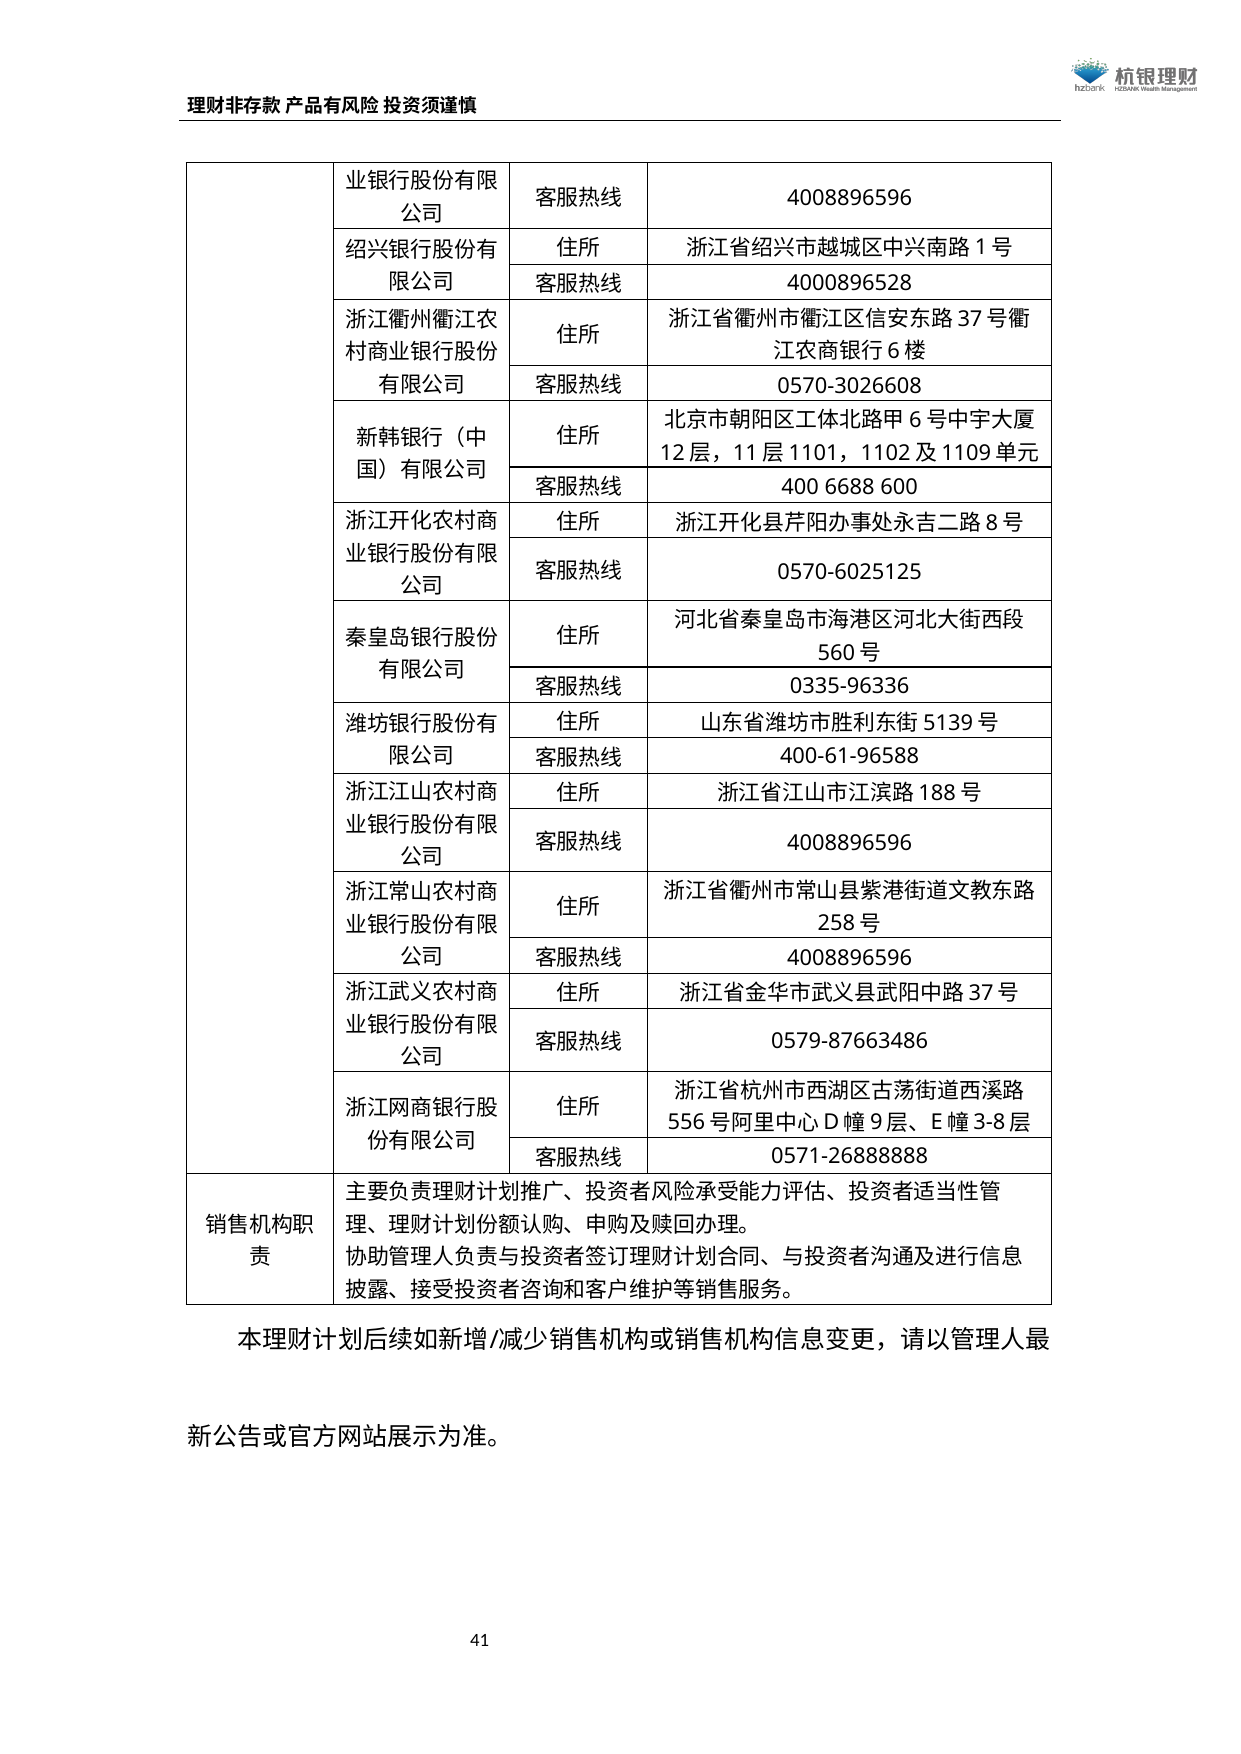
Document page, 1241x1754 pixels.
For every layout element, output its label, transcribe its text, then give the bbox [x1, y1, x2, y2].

table_cell 400 6688 600 [648, 468, 1051, 502]
table_cell 浙江省衢州市衢江区信安东路37号衢江农商银行6楼 [648, 300, 1051, 365]
table_cell 秦皇岛银行股份有限公司 [334, 601, 509, 702]
table_cell 主要负责理财计划推广、投资者风险承受能力评估、投资者适当性管理、理财计划份额认购、申购及赎回办理。 协助管理人负责与投资者签订理财计划合同、与投资者沟通及进行信息披露、接受投资者咨询和客户维护等销售服务。 [334, 1174, 1051, 1304]
table_cell 住所 [510, 401, 647, 466]
table_cell 客服热线 [510, 163, 647, 228]
table_cell 浙江省金华市武义县武阳中路37号 [648, 974, 1051, 1008]
table_cell 客服热线 [510, 938, 647, 973]
table_cell 4008896596 [648, 938, 1051, 973]
table_cell 浙江常山农村商业银行股份有限公司 [334, 872, 509, 973]
table_cell 0570-6025125 [648, 538, 1051, 600]
table_cell 河北省秦皇岛市海港区河北大街西段560号 [648, 601, 1051, 666]
table_cell 客服热线 [510, 538, 647, 600]
table_cell 0579-87663486 [648, 1009, 1051, 1071]
table_cell 住所 [510, 300, 647, 365]
table_cell 4000896528 [648, 265, 1051, 299]
table_cell 浙江省江山市江滨路188号 [648, 774, 1051, 808]
table_cell 浙江江山农村商业银行股份有限公司 [334, 774, 509, 871]
table_cell 客服热线 [510, 366, 647, 400]
table_cell 山东省潍坊市胜利东街5139号 [648, 703, 1051, 737]
table_cell 0570-3026608 [648, 366, 1051, 400]
table_cell 浙江开化县芹阳办事处永吉二路8号 [648, 503, 1051, 537]
table_cell 浙江武义农村商业银行股份有限公司 [334, 974, 509, 1071]
table_cell 北京市朝阳区工体北路甲6号中宇大厦12层，11层1101，1102及1109单元 [648, 401, 1051, 466]
text 本理财计划后续如新增/减少销售机构或销售机构信息变更，请以管理人最新公告或官方网站展示为准。 [187, 1305, 1053, 1467]
table_cell 浙江开化农村商业银行股份有限公司 [334, 503, 509, 600]
table_cell 浙江网商银行股份有限公司 [334, 1072, 509, 1173]
table_cell 浙江永康农村商业银行股份有限公司 [334, 163, 509, 228]
table_cell 住所 [510, 1072, 647, 1137]
table_cell 客服热线 [510, 265, 647, 299]
table_cell 新韩银行（中国）有限公司 [334, 401, 509, 502]
table_cell 浙江省绍兴市越城区中兴南路1号 [648, 229, 1051, 263]
table_cell 浙江衢州衢江农村商业银行股份有限公司 [334, 300, 509, 400]
table_cell 住所 [510, 503, 647, 537]
table_cell 客服热线 [510, 1009, 647, 1071]
table_cell 住所 [510, 229, 647, 263]
table_cell 潍坊银行股份有限公司 [334, 703, 509, 773]
table_cell 浙江省衢州市常山县紫港街道文教东路258号 [648, 872, 1051, 937]
table_cell 住所 [510, 601, 647, 666]
table_cell 销售机构职责 [187, 1174, 333, 1304]
table_cell 4008896596 [648, 809, 1051, 871]
table_cell 400-61-96588 [648, 738, 1051, 773]
table_cell 客服热线 [510, 809, 647, 871]
table_cell 浙江省杭州市西湖区古荡街道西溪路556号阿里中心D幢9层、E幢3-8层 [648, 1072, 1051, 1137]
table_cell 客服热线 [510, 738, 647, 773]
table_cell 客服热线 [510, 668, 647, 702]
table_cell 0571-26888888 [648, 1138, 1051, 1173]
table_cell 住所 [510, 872, 647, 937]
table_cell 客服热线 [510, 1138, 647, 1173]
table_cell 住所 [510, 774, 647, 808]
table_cell 绍兴银行股份有限公司 [334, 229, 509, 299]
table_cell 客服热线 [510, 468, 647, 502]
table_cell 住所 [510, 974, 647, 1008]
table_cell 住所 [510, 703, 647, 737]
table_cell 0335-96336 [648, 668, 1051, 702]
picture [1027, 0, 1240, 151]
table_cell 4008896596 [648, 163, 1051, 228]
